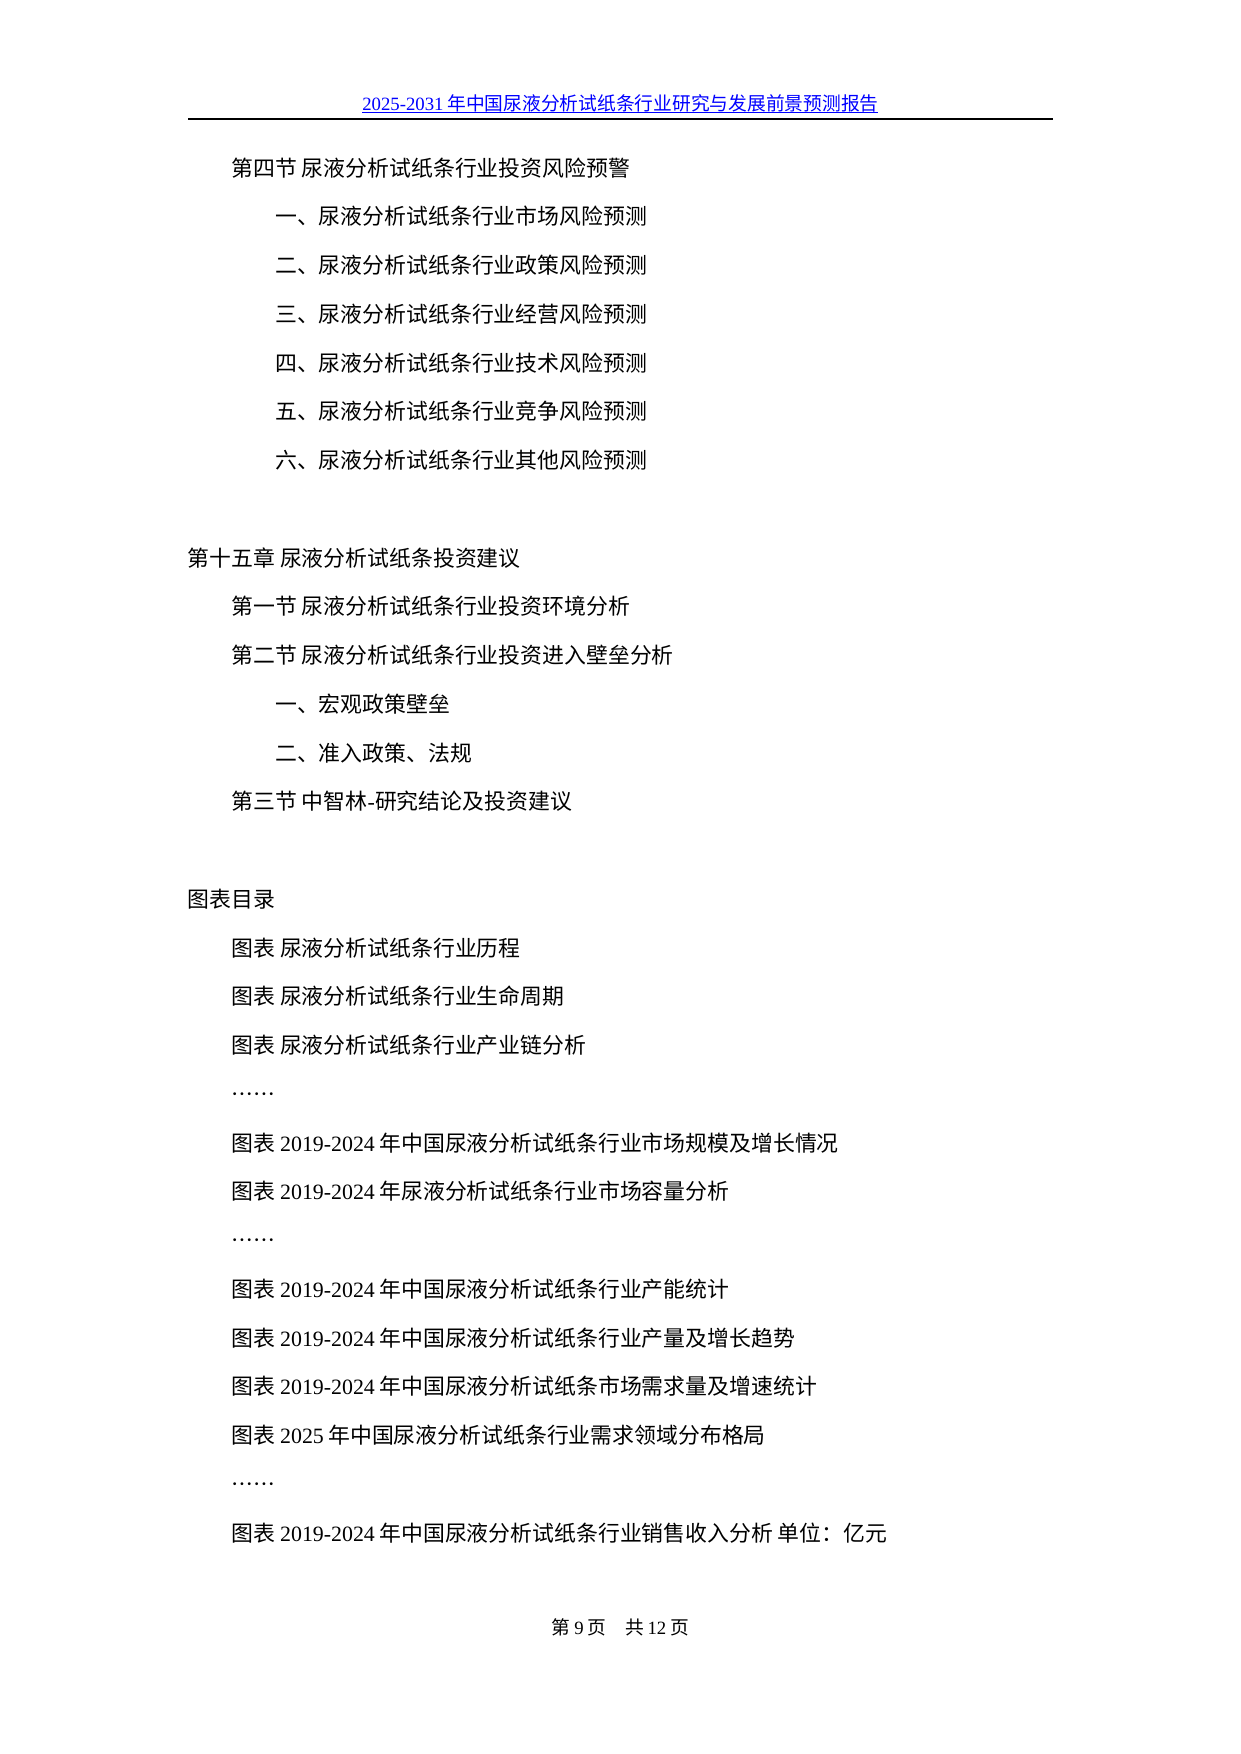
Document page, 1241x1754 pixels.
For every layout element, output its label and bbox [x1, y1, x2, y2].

text [187, 150, 1053, 1548]
